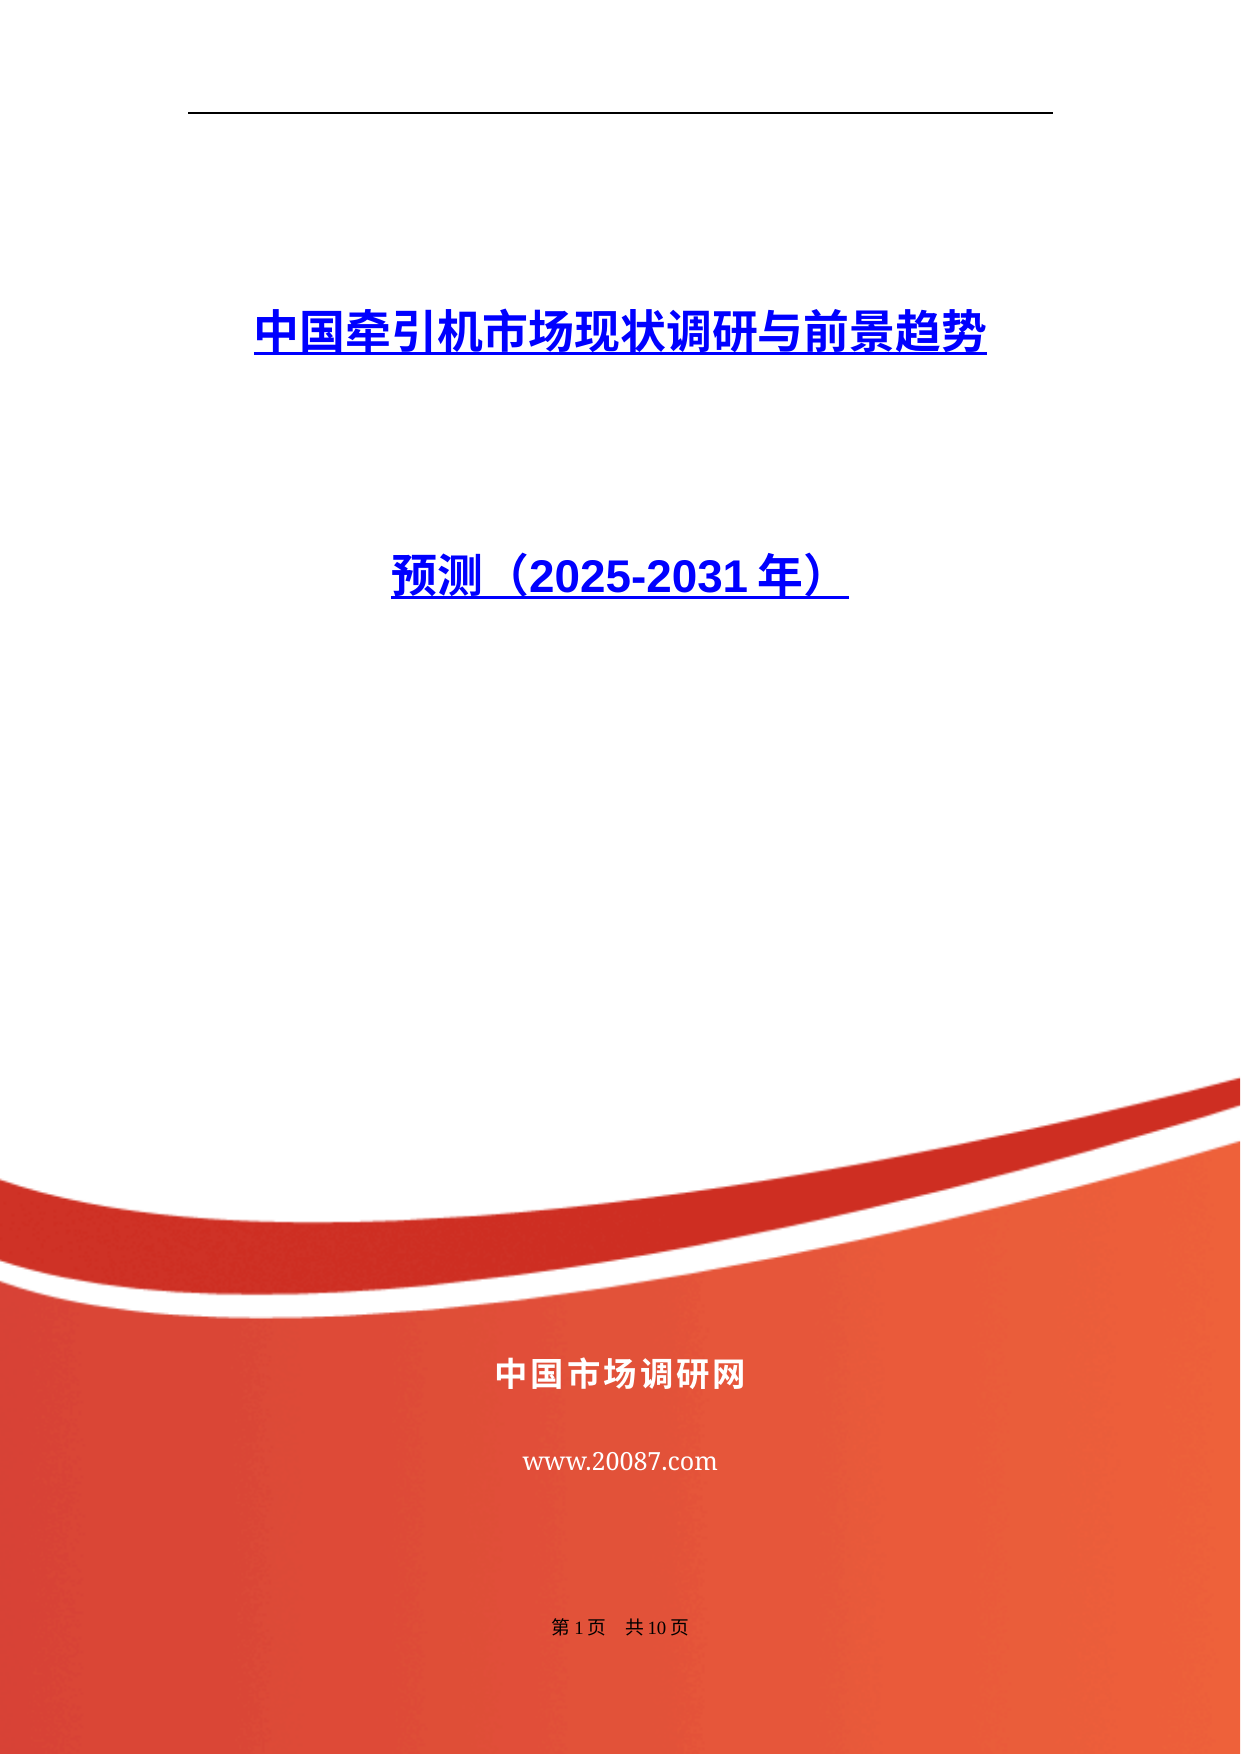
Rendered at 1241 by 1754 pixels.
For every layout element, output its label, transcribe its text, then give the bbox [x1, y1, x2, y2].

subtitle 中国市场调研网 [187, 1339, 1053, 1404]
picture [0, 1006, 1241, 1754]
text www.20087.com [187, 1428, 1053, 1493]
table_header 中国牵引机市场现状调研与前景趋势预测（2025-2031年） [188, 207, 1053, 773]
